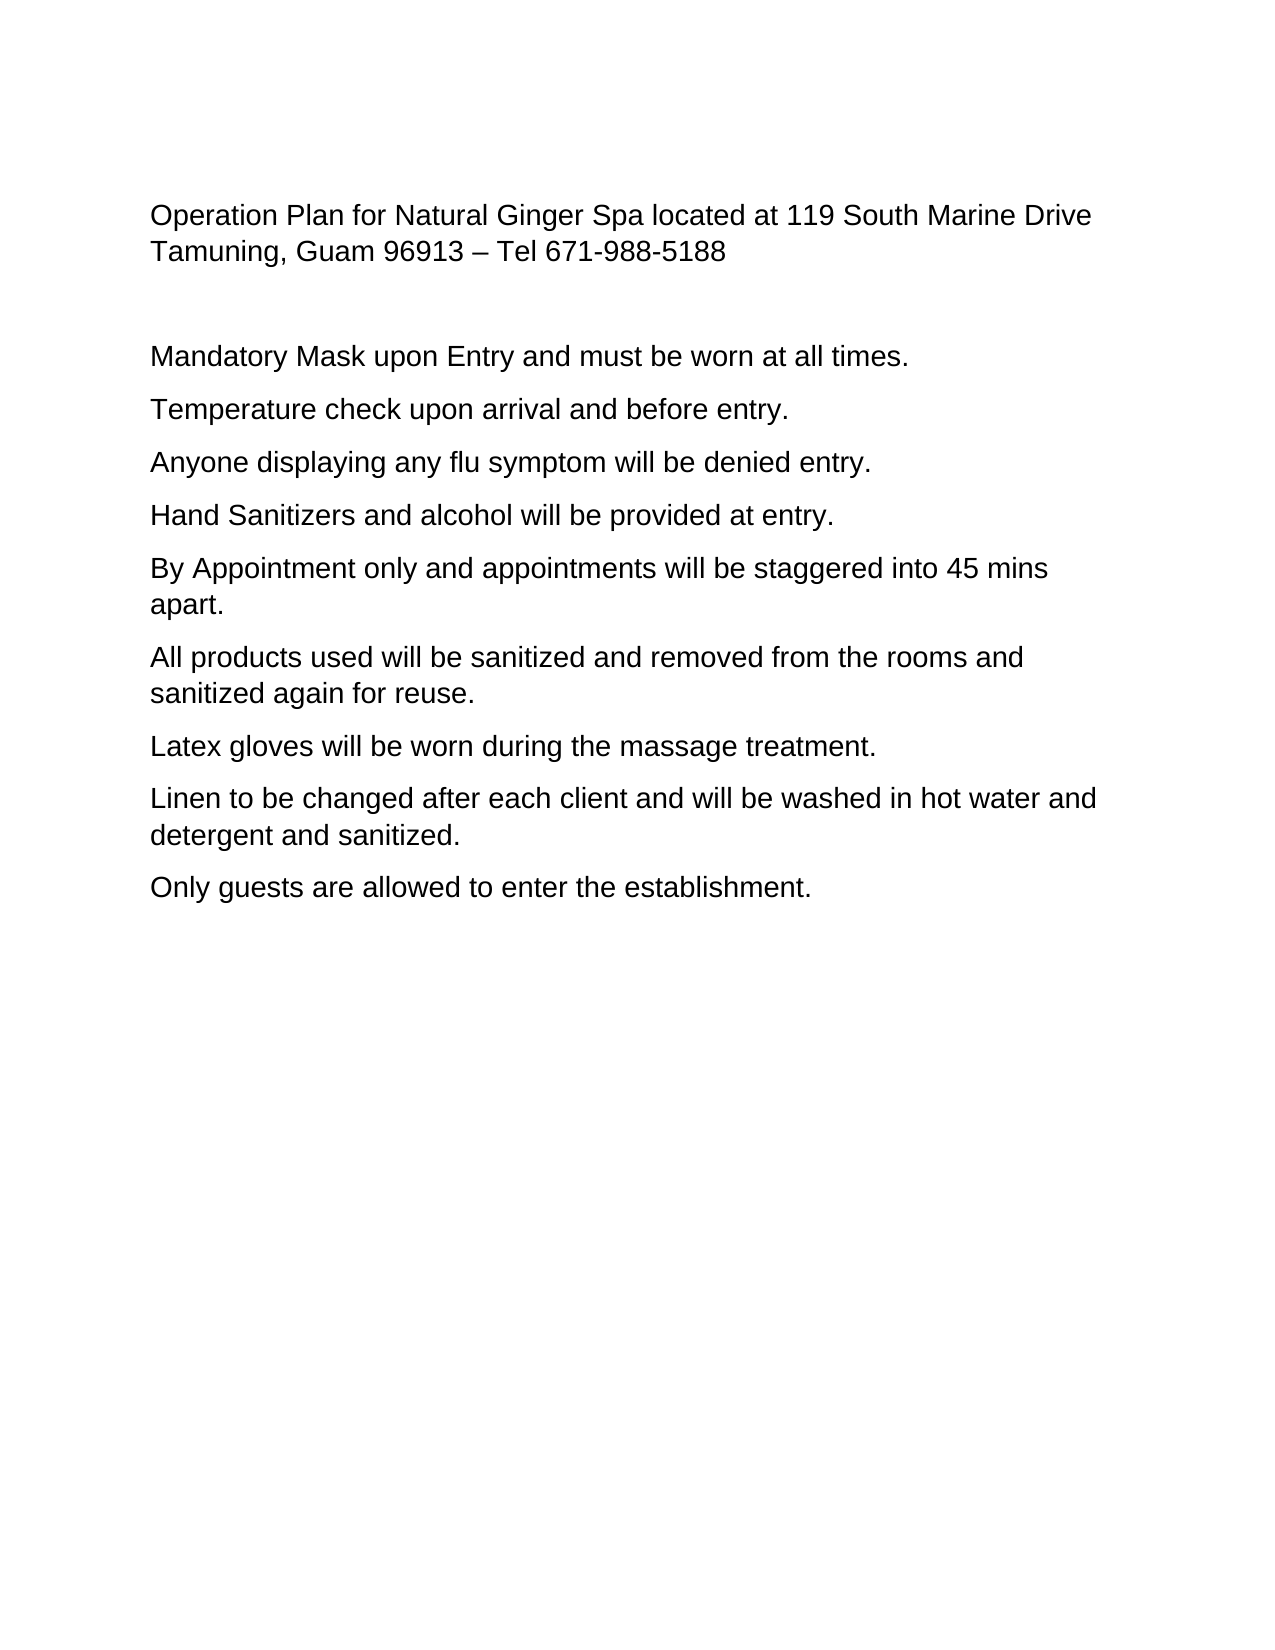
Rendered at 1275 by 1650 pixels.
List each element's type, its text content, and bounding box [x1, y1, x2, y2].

text Linen to be changed after each client and will be washed in hot water and detergent and sanitized. [150, 781, 1125, 851]
text Mandatory Mask upon Entry and must be worn at all times. [150, 339, 1125, 373]
text Operation Plan for Natural Ginger Spa located at 119 South Marine Drive Tamuning, Guam 96913 – Tel 671-988-5188 [150, 198, 1125, 267]
text Anyone displaying any flu symptom will be denied entry. [150, 445, 1125, 479]
text Temperature check upon arrival and before entry. [150, 392, 1125, 426]
text Only guests are allowed to enter the establishment. [150, 870, 1125, 904]
text All products used will be sanitized and removed from the rooms and sanitized again for reuse. [150, 640, 1125, 709]
text Hand Sanitizers and alcohol will be provided at entry. [150, 498, 1125, 531]
text By Appointment only and appointments will be staggered into 45 mins apart. [150, 551, 1125, 620]
text Latex gloves will be worn during the massage treatment. [150, 729, 1125, 762]
